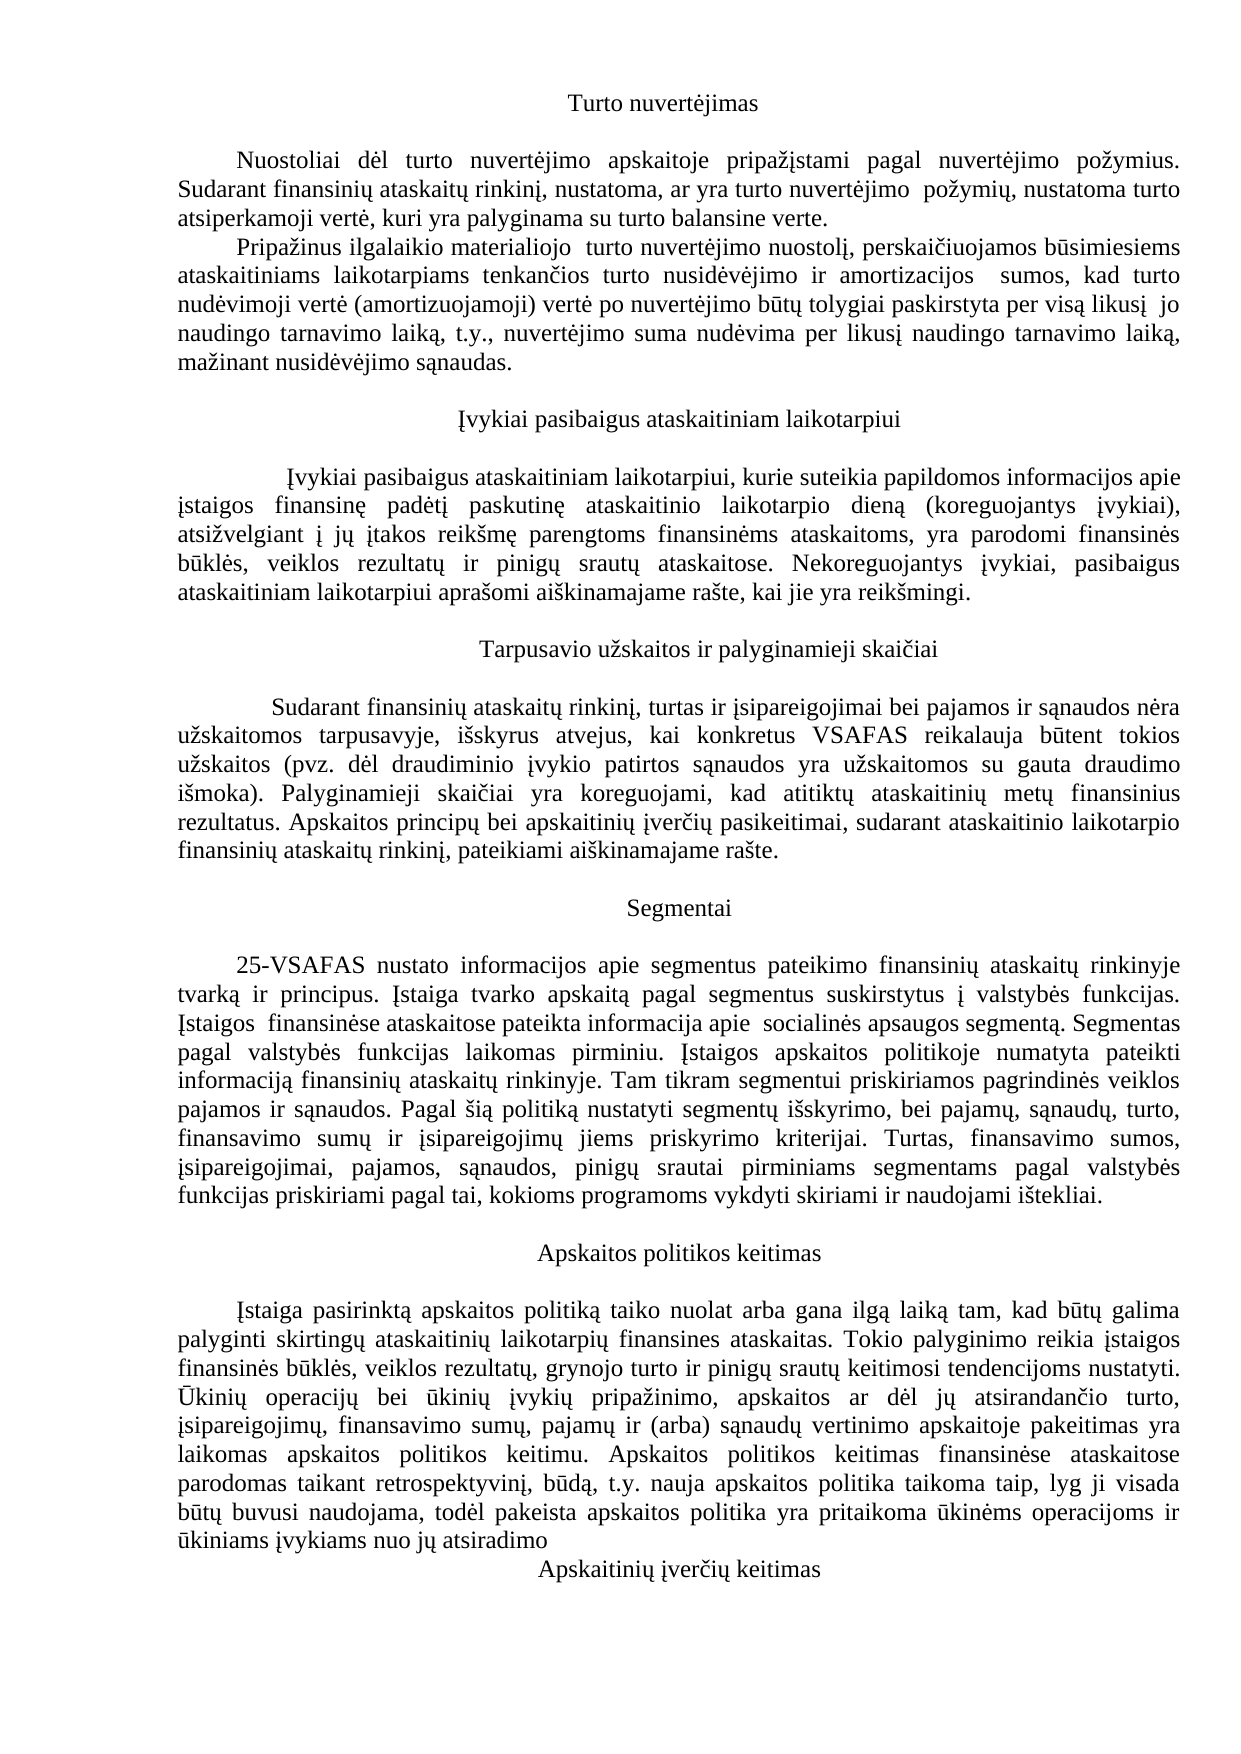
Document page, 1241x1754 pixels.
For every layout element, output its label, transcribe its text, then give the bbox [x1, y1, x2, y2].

text Nuostoliai dėl turto nuvertėjimo apskaitoje pripažįstami pagal nuvertėjimo požymius. Sudarant finansinių ataskaitų rinkinį, nustatoma, ar yra turto nuvertėjimo požymių, nustatoma turto atsiperkamoji vertė, kuri yra palyginama su turto balansine verte. [177, 145, 1181, 232]
text Įstaiga pasirinktą apskaitos politiką taiko nuolat arba gana ilgą laiką tam, kad būtų galima palyginti skirtingų ataskaitinių laikotarpių finansines ataskaitas. Tokio palyginimo reikia įstaigos finansinės būklės, veiklos rezultatų, grynojo turto ir pinigų srautų keitimosi tendencijoms nustatyti. Ūkinių operacijų bei ūkinių įvykių pripažinimo, apskaitos ar dėl jų atsirandančio turto, įsipareigojimų, finansavimo sumų, pajamų ir (arba) sąnaudų vertinimo apskaitoje pakeitimas yra laikomas apskaitos politikos keitimu. Apskaitos politikos keitimas finansinėse ataskaitose parodomas taikant retrospektyvinį, būdą, t.y. nauja apskaitos politika taikoma taip, lyg ji visada būtų buvusi naudojama, todėl pakeista apskaitos politika yra pritaikoma ūkinėms operacijoms ir ūkiniams įvykiams nuo jų atsiradimo [177, 1295, 1181, 1554]
text 25-VSAFAS nustato informacijos apie segmentus pateikimo finansinių ataskaitų rinkinyje tvarką ir principus. Įstaiga tvarko apskaitą pagal segmentus suskirstytus į valstybės funkcijas. Įstaigos finansinėse ataskaitose pateikta informacija apie socialinės apsaugos segmentą. Segmentas pagal valstybės funkcijas laikomas pirminiu. Įstaigos apskaitos politikoje numatyta pateikti informaciją finansinių ataskaitų rinkinyje. Tam tikram segmentui priskiriamos pagrindinės veiklos pajamos ir sąnaudos. Pagal šią politiką nustatyti segmentų išskyrimo, bei pajamų, sąnaudų, turto, finansavimo sumų ir įsipareigojimų jiems priskyrimo kriterijai. Turtas, finansavimo sumos, įsipareigojimai, pajamos, sąnaudos, pinigų srautai pirminiams segmentams pagal valstybės funkcijas priskiriami pagal tai, kokioms programoms vykdyti skiriami ir naudojami ištekliai. [177, 950, 1181, 1209]
text Segmentai [177, 893, 1181, 922]
text Įvykiai pasibaigus ataskaitiniam laikotarpiui, kurie suteikia papildomos informacijos apie įstaigos finansinę padėtį paskutinę ataskaitinio laikotarpio dieną (koreguojantys įvykiai), atsižvelgiant į jų įtakos reikšmę parengtoms finansinėms ataskaitoms, yra parodomi finansinės būklės, veiklos rezultatų ir pinigų srautų ataskaitose. Nekoreguojantys įvykiai, pasibaigus ataskaitiniam laikotarpiui aprašomi aiškinamajame rašte, kai jie yra reikšmingi. [177, 462, 1181, 605]
text Sudarant finansinių ataskaitų rinkinį, turtas ir įsipareigojimai bei pajamos ir sąnaudos nėra užskaitomos tarpusavyje, išskyrus atvejus, kai konkretus VSAFAS reikalauja būtent tokios užskaitos (pvz. dėl draudiminio įvykio patirtos sąnaudos yra užskaitomos su gauta draudimo išmoka). Palyginamieji skaičiai yra koreguojami, kad atitiktų ataskaitinių metų finansinius rezultatus. Apskaitos principų bei apskaitinių įverčių pasikeitimai, sudarant ataskaitinio laikotarpio finansinių ataskaitų rinkinį, pateikiami aiškinamajame rašte. [177, 692, 1181, 864]
subtitle Apskaitinių įverčių keitimas [177, 1554, 1181, 1583]
text Pripažinus ilgalaikio materialiojo turto nuvertėjimo nuostolį, perskaičiuojamos būsimiesiems ataskaitiniams laikotarpiams tenkančios turto nusidėvėjimo ir amortizacijos sumos, kad turto nudėvimoji vertė (amortizuojamoji) vertė po nuvertėjimo būtų tolygiai paskirstyta per visą likusį jo naudingo tarnavimo laiką, t.y., nuvertėjimo suma nudėvima per likusį naudingo tarnavimo laiką, mažinant nusidėvėjimo sąnaudas. [177, 232, 1181, 375]
subtitle Apskaitos politikos keitimas [177, 1238, 1181, 1267]
subtitle Įvykiai pasibaigus ataskaitiniam laikotarpiui [177, 404, 1181, 433]
subtitle Tarpusavio užskaitos ir palyginamieji skaičiai [177, 634, 1181, 663]
text Turto nuvertėjimas [177, 88, 1181, 117]
